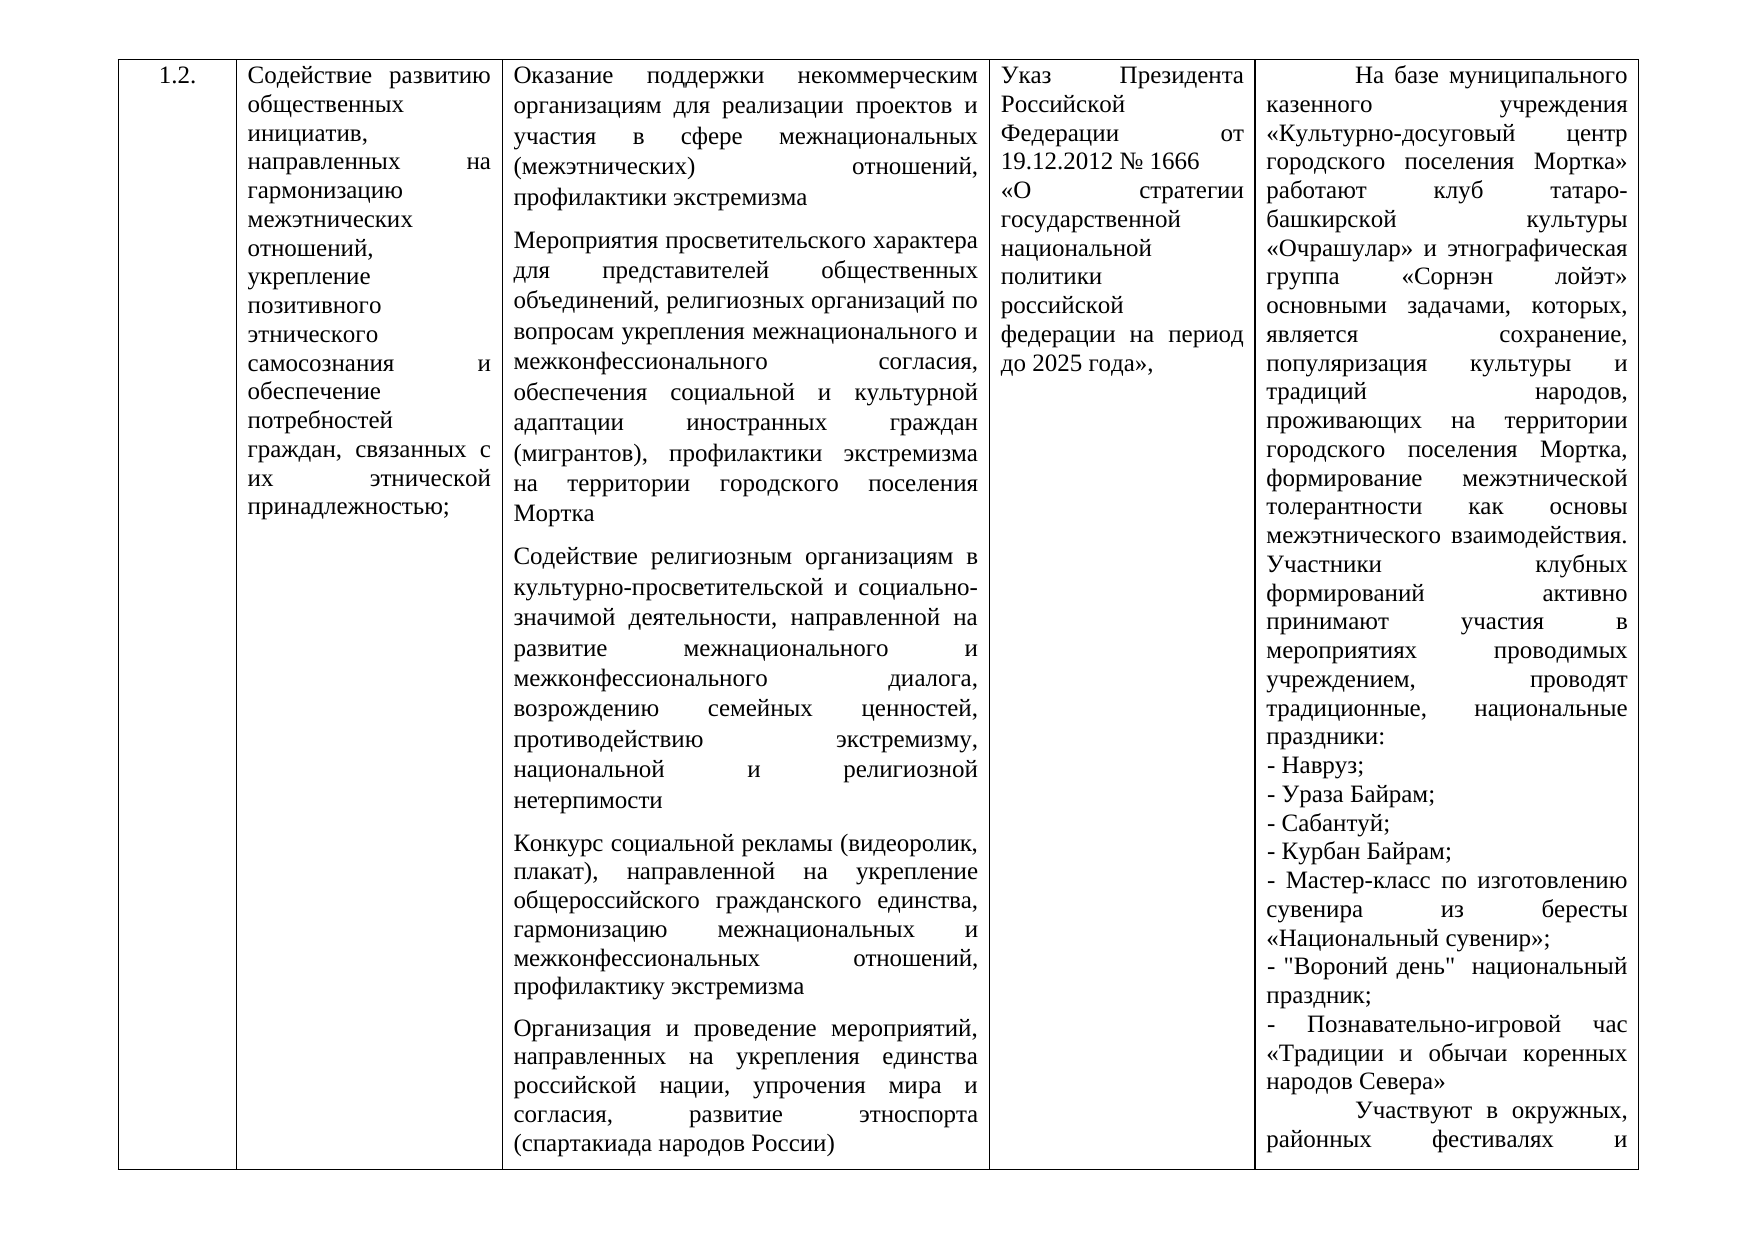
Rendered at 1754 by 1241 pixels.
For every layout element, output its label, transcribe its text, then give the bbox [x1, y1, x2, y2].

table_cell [990, 60, 1254, 1169]
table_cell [503, 60, 989, 1169]
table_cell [237, 60, 502, 1169]
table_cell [1256, 60, 1638, 1169]
table_cell 1.2. [119, 60, 236, 1169]
